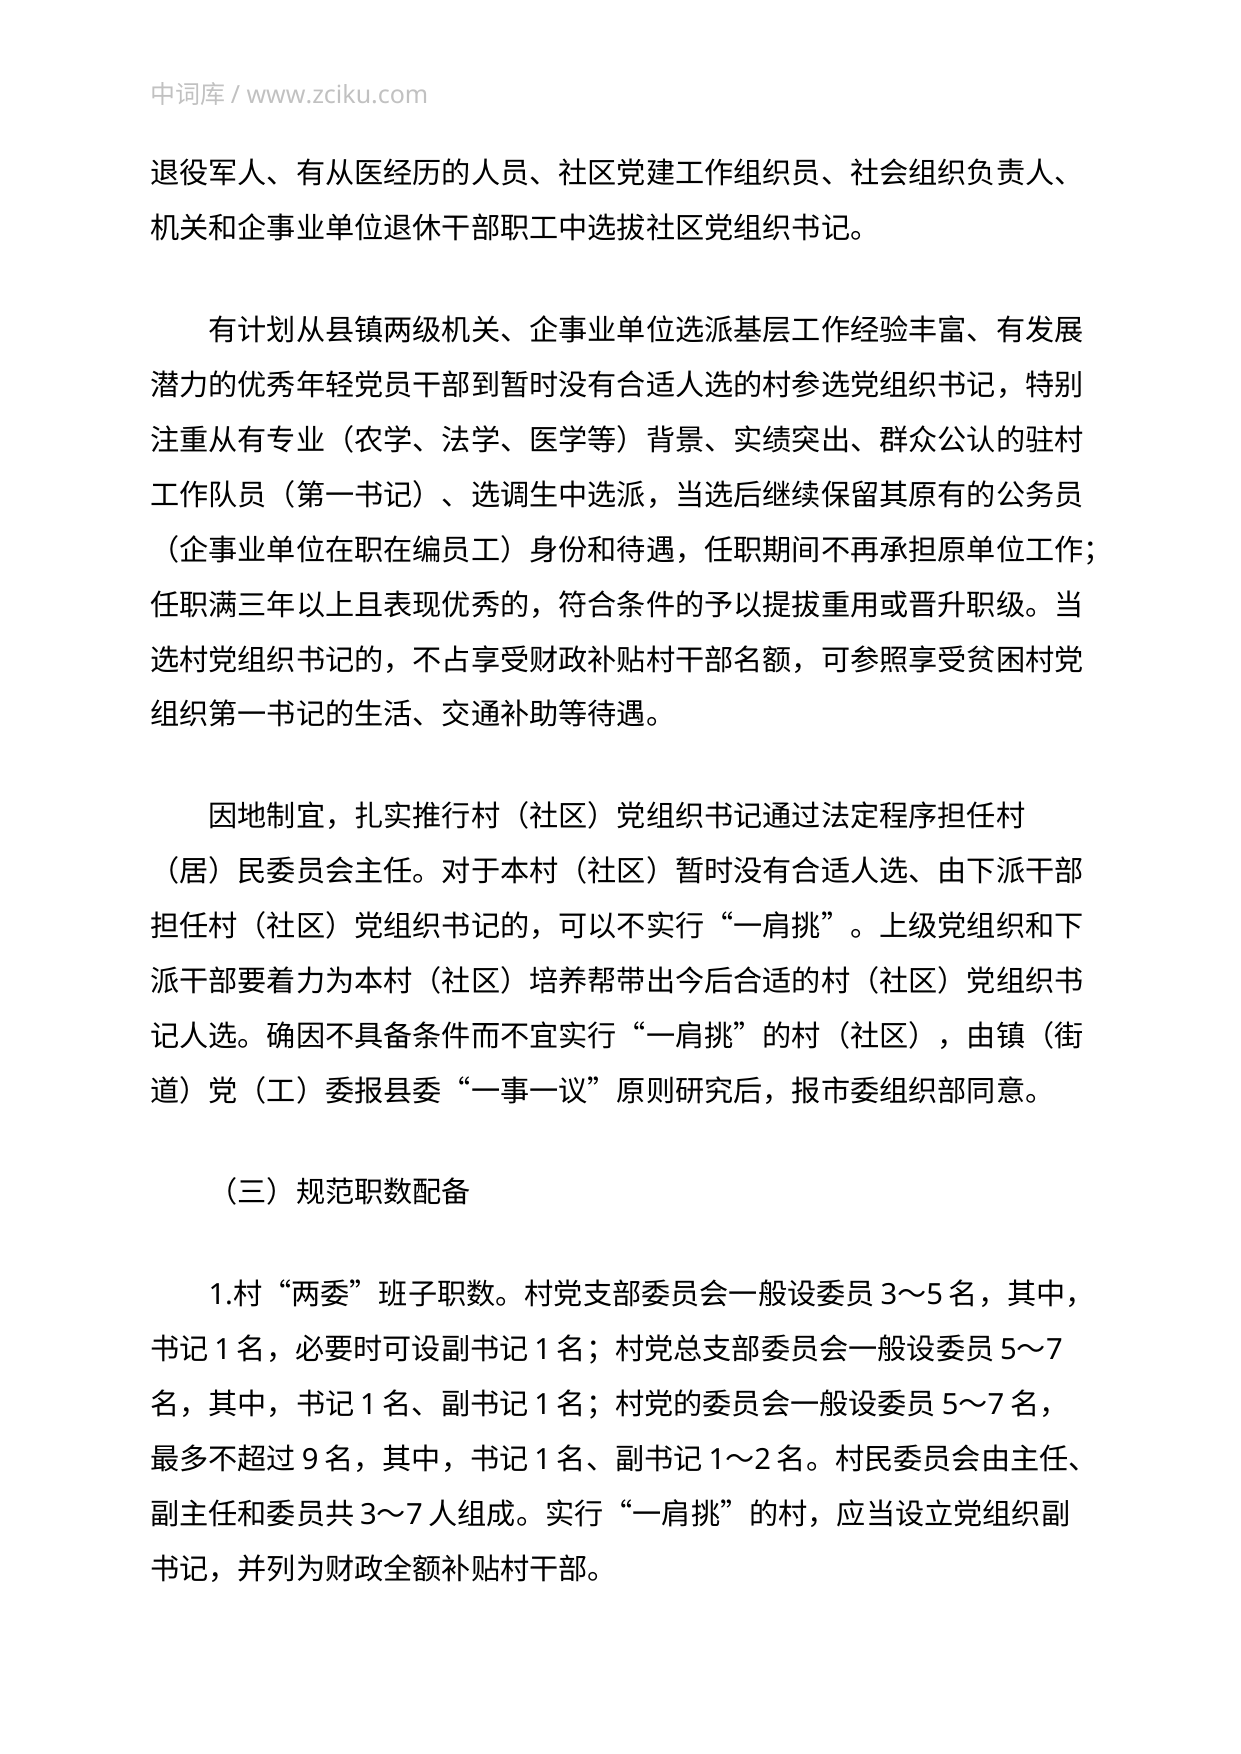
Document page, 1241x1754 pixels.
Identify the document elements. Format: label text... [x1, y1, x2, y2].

text 有计划从县镇两级机关、企事业单位选派基层工作经验丰富、有发展潜力的优秀年轻党员干部到暂时没有合适人选的村参选党组织书记，特别注重从有专业（农学、法学、医学等）背景、实绩突出、群众公认的驻村工作队员（第一书记）、选调生中选派，当选后继续保留其原有的公务员（企事业单位在职在编员工）身份和待遇，任职期间不再承担原单位工作；任职满三年以上且表现优秀的，符合条件的予以提拔重用或晋升职级。当选村党组织书记的，不占享受财政补贴村干部名额，可参照享受贫困村党组织第一书记的生活、交通补助等待遇。 [150, 307, 1090, 733]
text （三）规范职数配备 [150, 1169, 1090, 1211]
text 因地制宜，扎实推行村（社区）党组织书记通过法定程序担任村（居）民委员会主任。对于本村（社区）暂时没有合适人选、由下派干部担任村（社区）党组织书记的，可以不实行“一肩挑”。上级党组织和下派干部要着力为本村（社区）培养帮带出今后合适的村（社区）党组织书记人选。确因不具备条件而不宜实行“一肩挑”的村（社区），由镇（街道）党（工）委报县委“一事一议”原则研究后，报市委组织部同意。 [150, 793, 1090, 1109]
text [150, 150, 1090, 247]
text 1.村“两委”班子职数。村党支部委员会一般设委员3～5名，其中，书记1名，必要时可设副书记1名；村党总支部委员会一般设委员5～7名，其中，书记1名、副书记1名；村党的委员会一般设委员5～7名，最多不超过9名，其中，书记1名、副书记1～2名。村民委员会由主任、副主任和委员共3～7人组成。实行“一肩挑”的村，应当设立党组织副书记，并列为财政全额补贴村干部。 [150, 1271, 1090, 1588]
